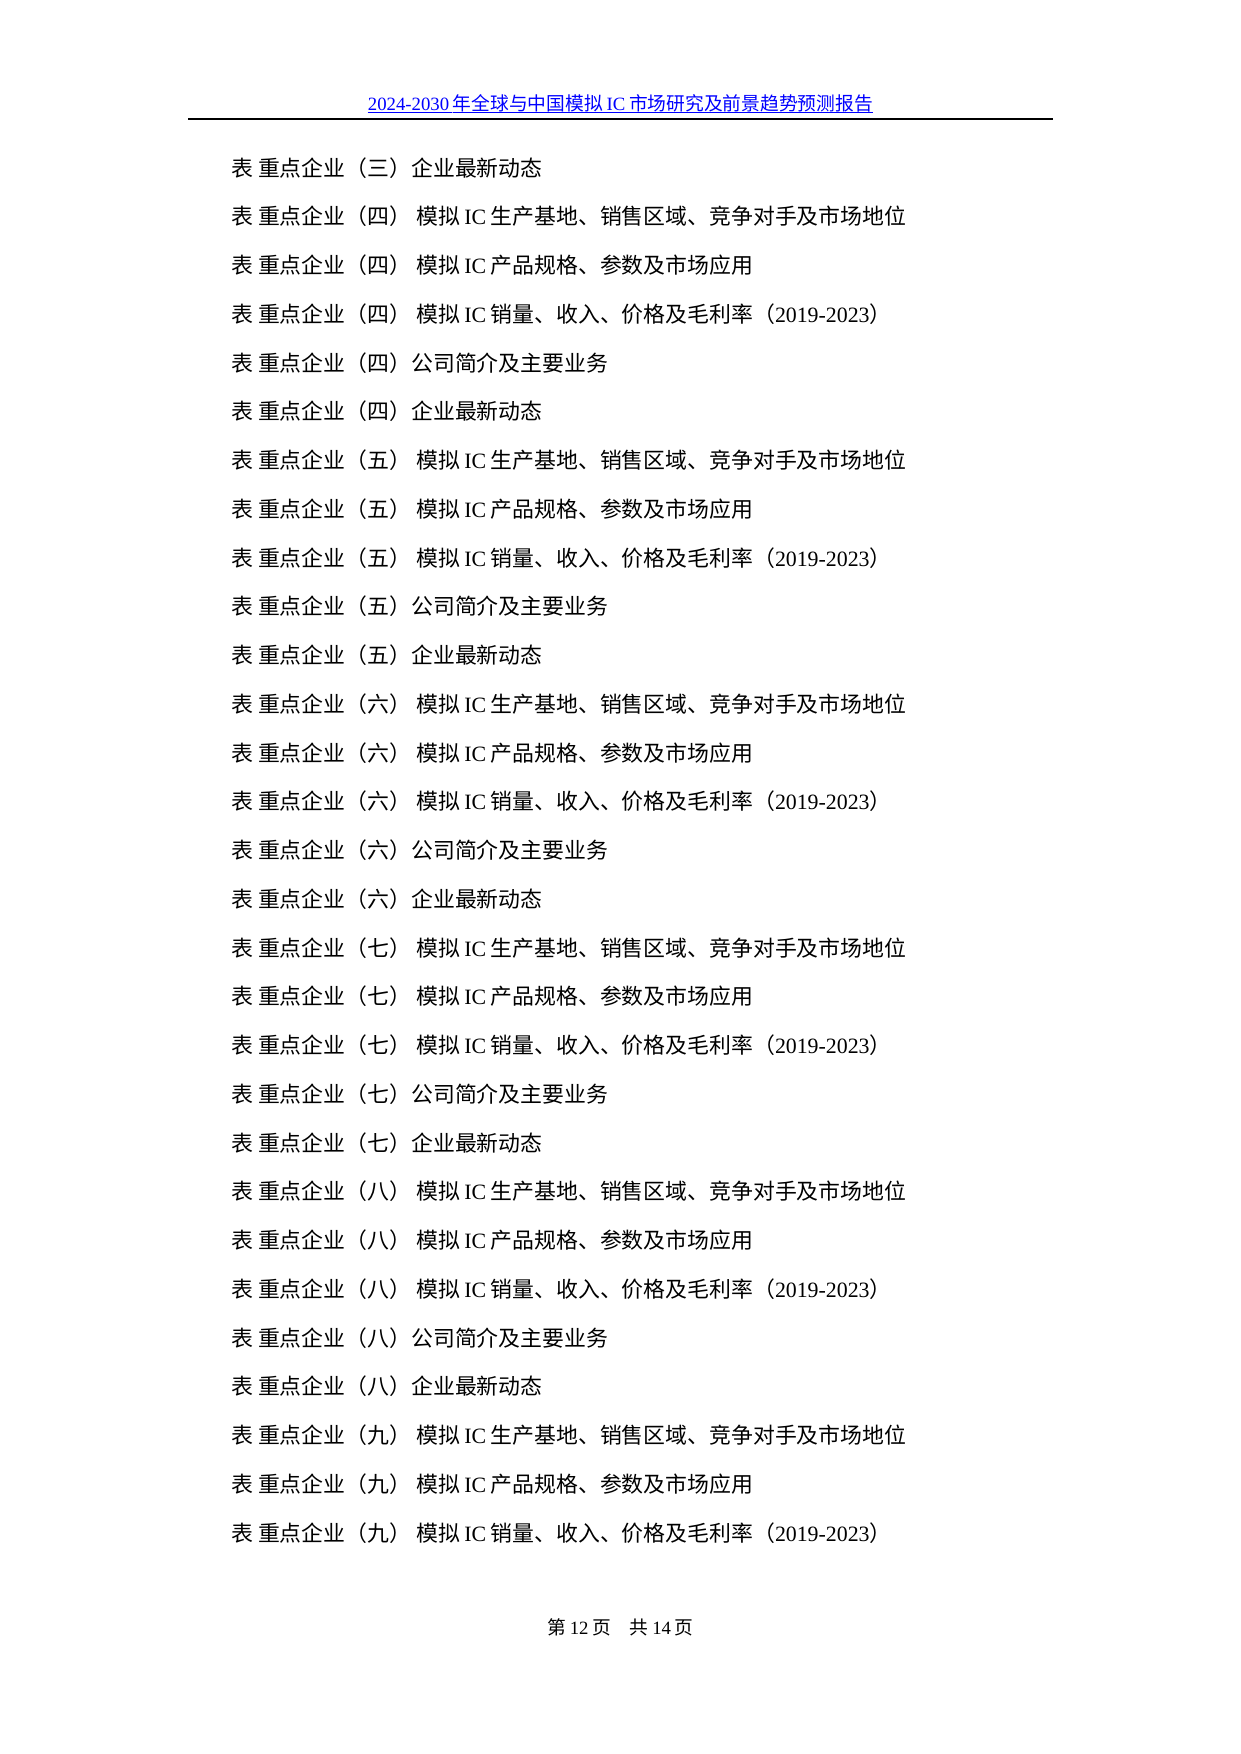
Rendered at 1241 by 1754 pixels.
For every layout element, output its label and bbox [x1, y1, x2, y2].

text [187, 150, 1053, 1548]
